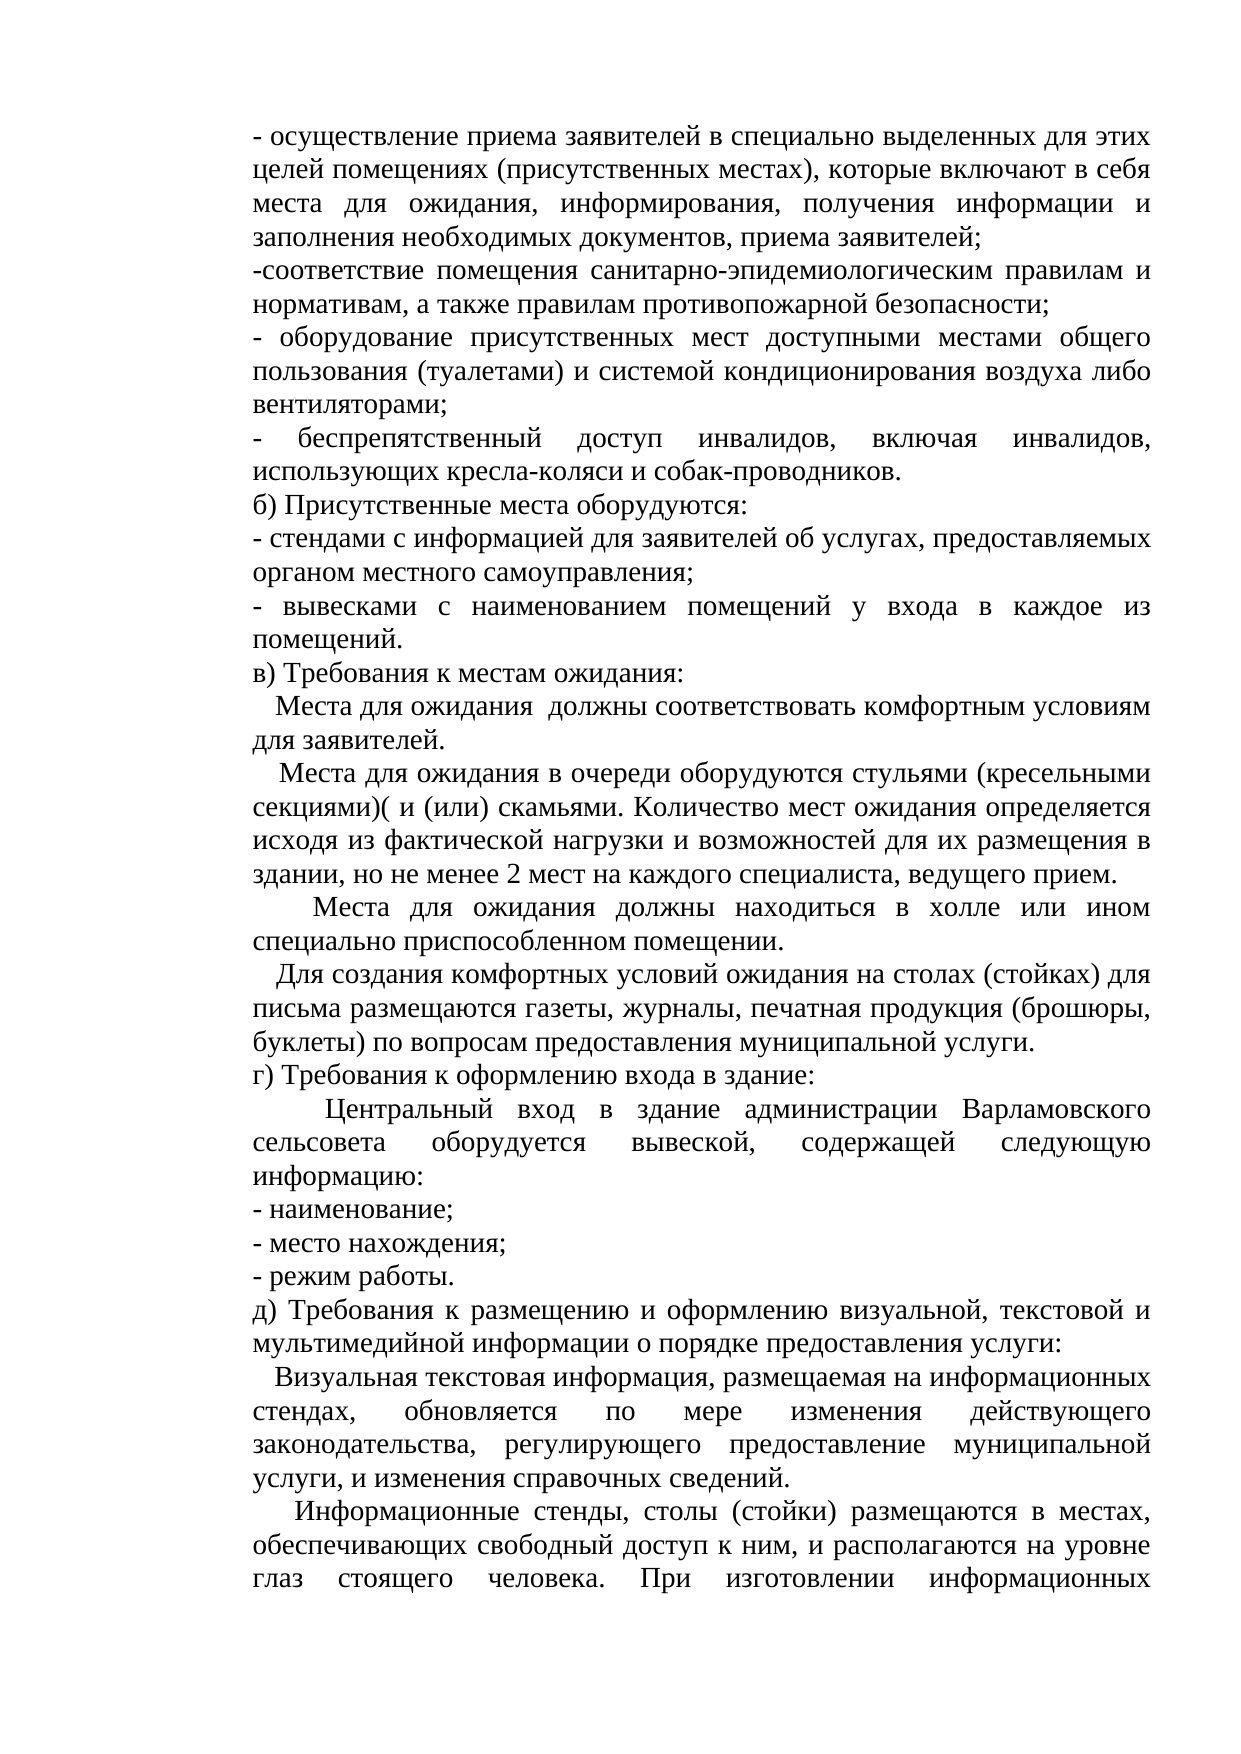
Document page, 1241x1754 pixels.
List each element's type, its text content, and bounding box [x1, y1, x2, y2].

list Визуальная текстовая информация, размещаемая на информационных стендах, обновляется по мере изменения действующего законодательства, регулирующего предоставление муниципальной услуги, и изменения справочных сведений. [252, 1359, 1152, 1493]
list - осуществление приема заявителей в специально выделенных для этих целей помещениях (присутственных местах), которые включают в себя места для ожидания, информирования, получения информации и заполнения необходимых документов, приема заявителей; [252, 118, 1152, 252]
list - оборудование присутственных мест доступными местами общего пользования (туалетами) и системой кондиционирования воздуха либо вентиляторами; [252, 319, 1152, 420]
list - беспрепятственный доступ инвалидов, включая инвалидов, использующих кресла-коляси и собак-проводников. [252, 420, 1152, 487]
list -соответствие помещения санитарно-эпидемиологическим правилам и нормативам, а также правилам противопожарной безопасности; [252, 252, 1152, 319]
list д) Требования к размещению и оформлению визуальной, текстовой и мультимедийной информации о порядке предоставления услуги: [252, 1292, 1152, 1359]
list - стендами с информацией для заявителей об услугах, предоставляемых органом местного самоуправления; [252, 521, 1152, 588]
list Центральный вход в здание администрации Варламовского сельсовета оборудуется вывеской, содержащей следующую информацию: [252, 1091, 1152, 1191]
list Места для ожидания должны находиться в холле или ином специально приспособленном помещении. [252, 889, 1152, 957]
list Места для ожидания должны соответствовать комфортным условиям для заявителей. [252, 688, 1152, 755]
list в) Требования к местам ожидания: [252, 655, 1152, 688]
list - место нахождения; [252, 1225, 1152, 1258]
list Места для ожидания в очереди оборудуются стульями (кресельными секциями)( и (или) скамьями. Количество мест ожидания определяется исходя из фактической нагрузки и возможностей для их размещения в здании, но не менее 2 мест на каждого специалиста, ведущего прием. [252, 755, 1152, 889]
list Для создания комфортных условий ожидания на столах (стойках) для письма размещаются газеты, журналы, печатная продукция (брошюры, буклеты) по вопросам предоставления муниципальной услуги. [252, 957, 1152, 1057]
list б) Присутственные места оборудуются: [252, 487, 1152, 521]
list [252, 1493, 1152, 1594]
list г) Требования к оформлению входа в здание: [252, 1057, 1152, 1091]
list - режим работы. [252, 1258, 1152, 1292]
list - вывесками с наименованием помещений у входа в каждое из помещений. [252, 588, 1152, 655]
list - наименование; [252, 1191, 1152, 1225]
